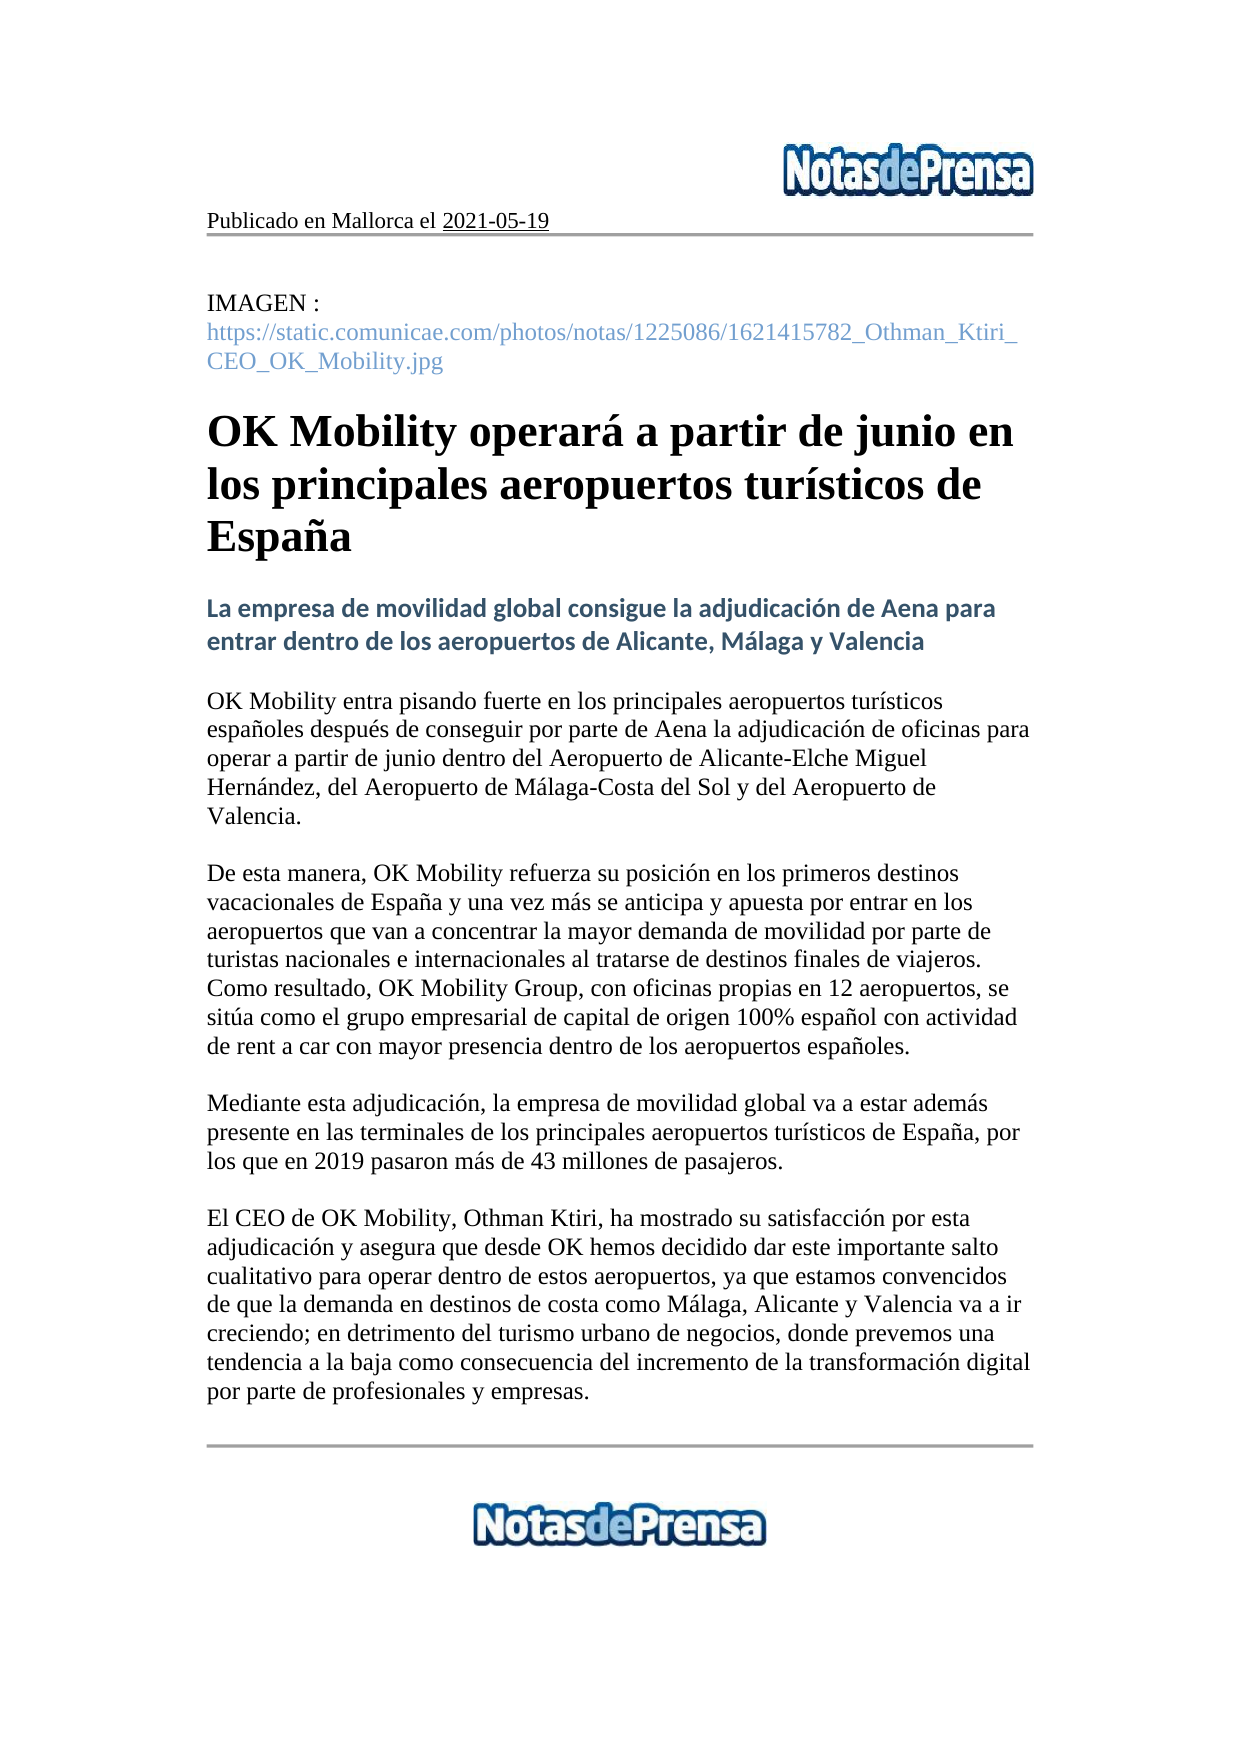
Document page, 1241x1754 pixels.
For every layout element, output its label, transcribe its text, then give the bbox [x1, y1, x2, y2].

picture [473, 1501, 767, 1548]
subtitle La empresa de movilidad global consigue la adjudicación de Aena para entrar dentro de los aeropuertos de Alicante, Málaga y Valencia [207, 591, 1033, 657]
subtitle OK Mobility operará a partir de junio en los principales aeropuertos turísticos de España [207, 404, 1033, 562]
text IMAGEN : https://static.comunicae.com/photos/notas/1225086/1621415782_Othman_Ktiri_CEO_OK_Mobility.jpg [207, 288, 1033, 374]
picture [783, 142, 1034, 199]
